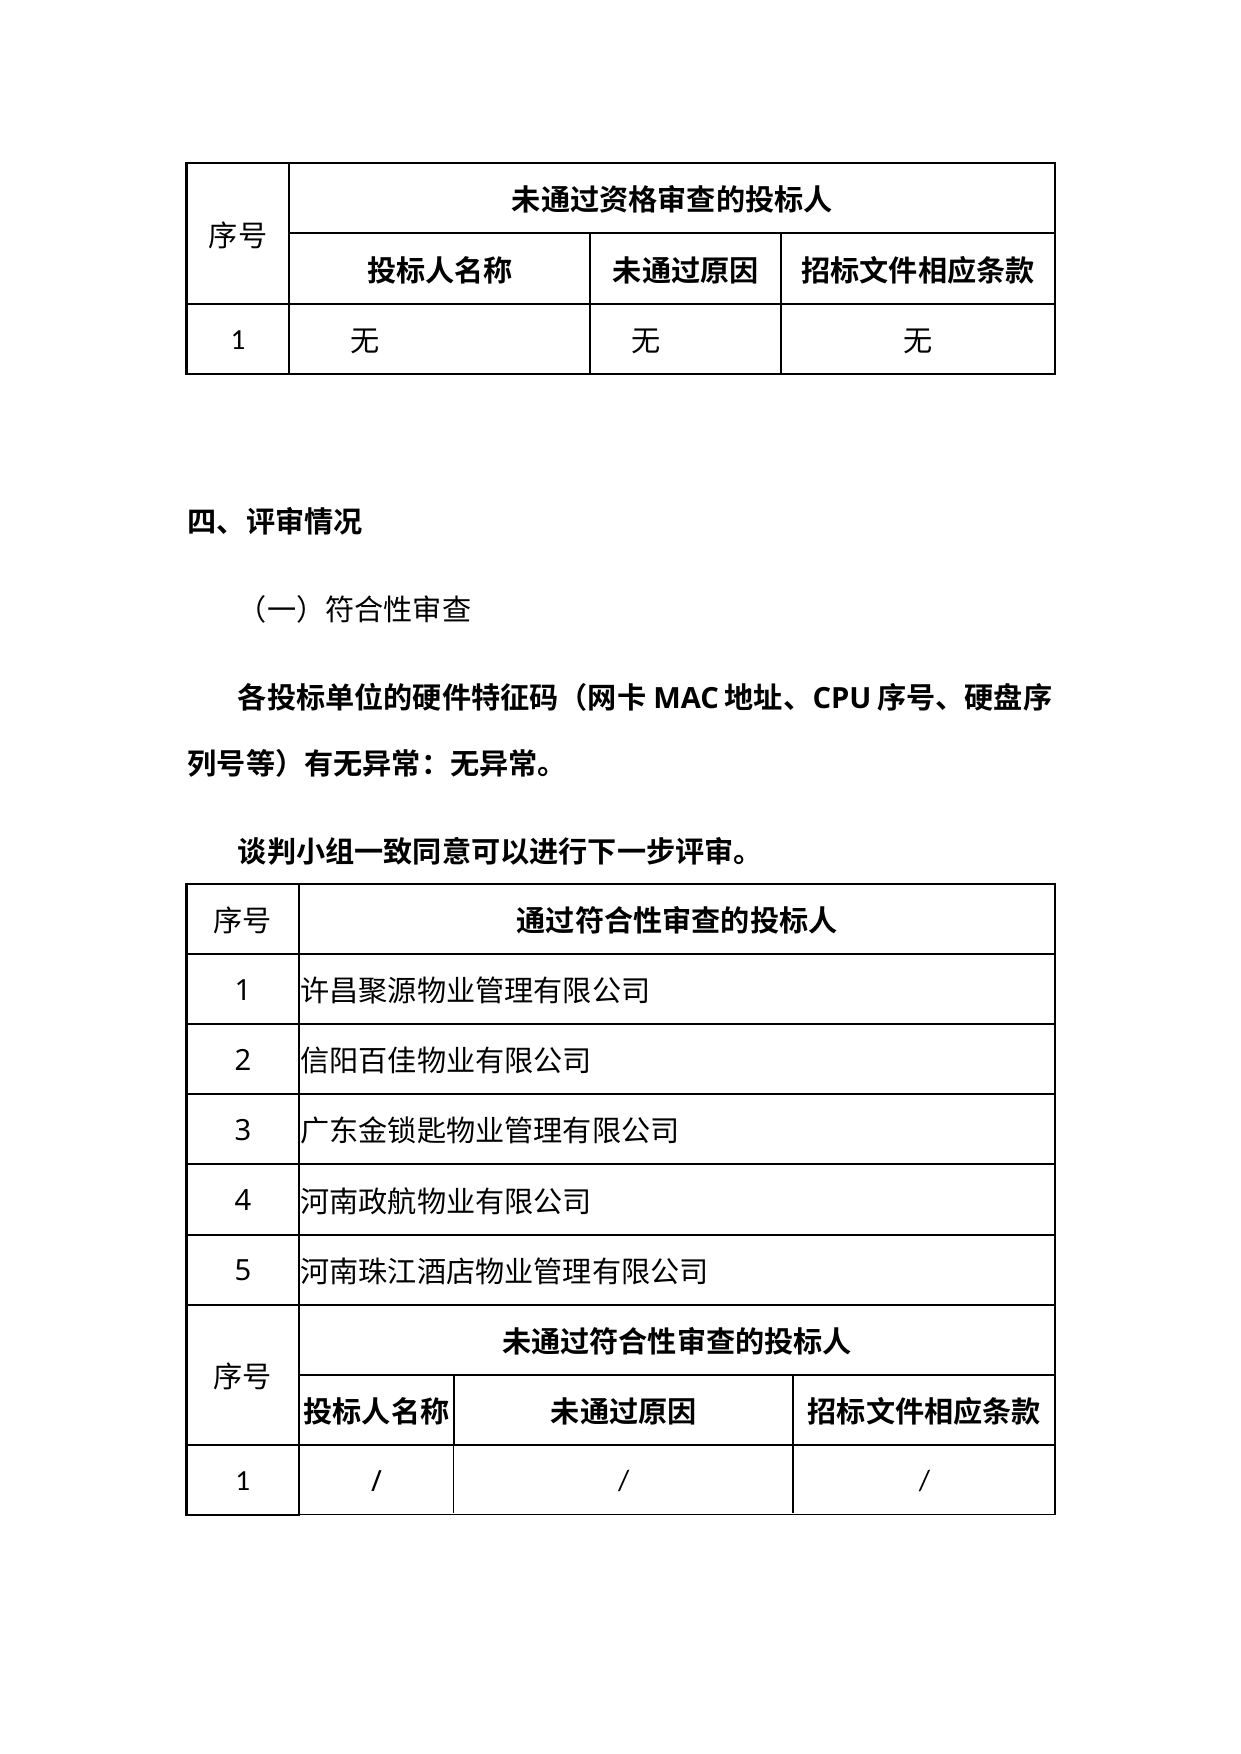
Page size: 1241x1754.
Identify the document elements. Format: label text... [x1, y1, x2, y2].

table_cell 5 [188, 1236, 298, 1304]
table_cell 广东金锁匙物业管理有限公司 [300, 1095, 1054, 1163]
table_cell 未通过原因 [455, 1376, 792, 1444]
table_cell 序号 [188, 1306, 298, 1444]
table_cell 4 [188, 1165, 298, 1233]
text 谈判小组一致同意可以进行下一步评审。 [187, 817, 1053, 882]
table_cell / [793, 1446, 1054, 1514]
table_cell 未通过原因 [591, 234, 780, 302]
table_cell 投标人名称 [300, 1376, 453, 1444]
table_cell 1 [188, 955, 298, 1023]
table_cell 序号 [188, 164, 288, 302]
text 各投标单位的硬件特征码（网卡MAC地址、CPU序号、硬盘序列号等）有无异常：无异常。 [187, 664, 1053, 794]
table_cell 无 [591, 305, 780, 373]
table_cell 3 [188, 1095, 298, 1163]
table_cell / [454, 1446, 793, 1514]
text 四、评审情况 [187, 487, 1053, 552]
table_header 序号 [188, 885, 298, 953]
table_cell 2 [188, 1025, 298, 1093]
table_cell 1 [188, 1446, 298, 1514]
text （一）符合性审查 [187, 575, 1053, 640]
table_cell 1 [188, 305, 288, 373]
table_cell 未通过符合性审查的投标人 [300, 1306, 1054, 1374]
table_cell 无 [782, 305, 1054, 373]
table_cell 招标文件相应条款 [794, 1376, 1054, 1444]
table_cell 河南珠江酒店物业管理有限公司 [300, 1236, 1054, 1304]
table_cell 信阳百佳物业有限公司 [300, 1025, 1054, 1093]
table_cell 投标人名称 [290, 234, 589, 302]
table_header 通过符合性审查的投标人 [300, 885, 1054, 953]
table_cell 河南政航物业有限公司 [300, 1165, 1054, 1233]
table_cell 招标文件相应条款 [782, 234, 1054, 302]
table_cell 许昌聚源物业管理有限公司 [300, 955, 1054, 1023]
table_cell / [300, 1446, 454, 1514]
table_cell 无 [290, 305, 589, 373]
table_cell 未通过资格审查的投标人 [290, 164, 1054, 232]
